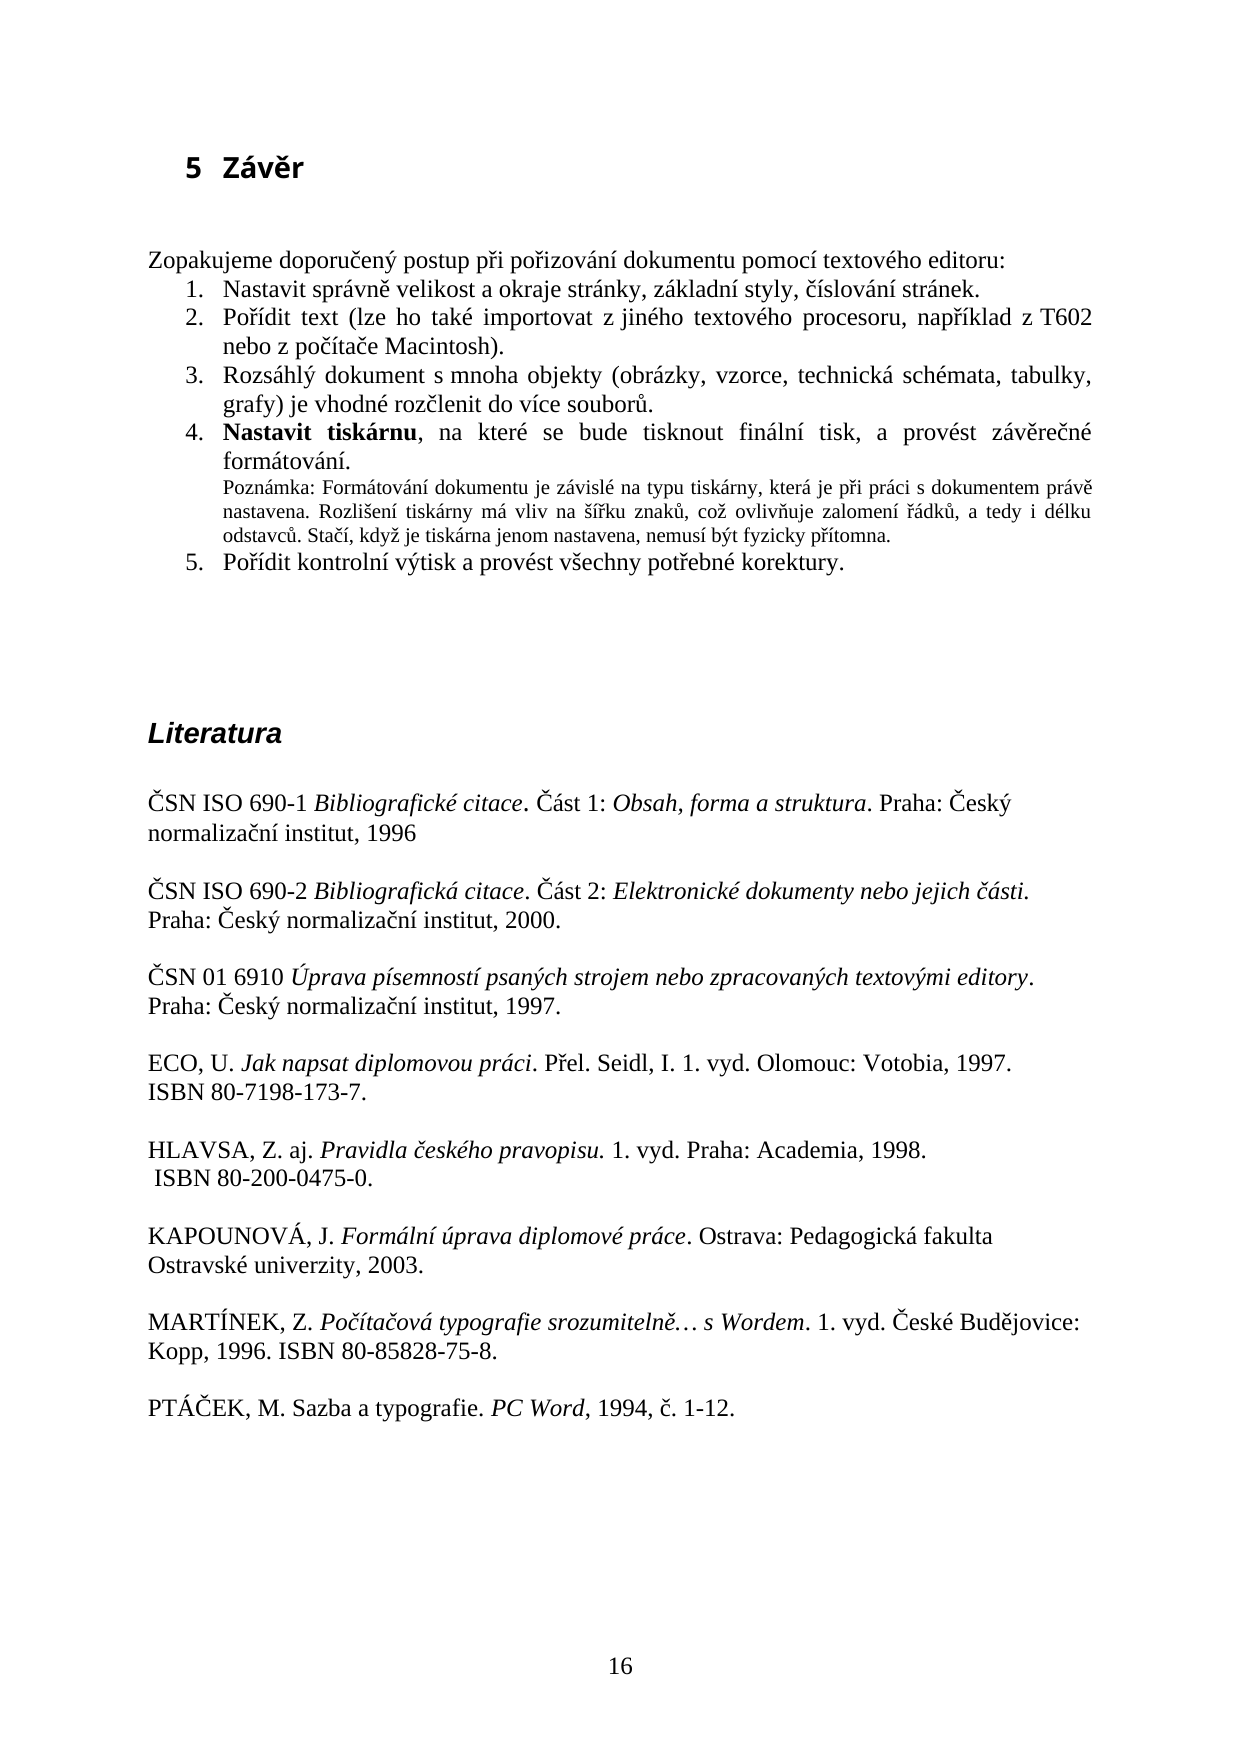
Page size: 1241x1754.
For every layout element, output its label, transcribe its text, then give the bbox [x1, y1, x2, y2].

subtitle Literatura [148, 716, 1092, 749]
text MARTÍNEK, Z. Počítačová typografie srozumitelně… s Wordem. 1. vyd. České Budějovice: Kopp, 1996. ISBN 80-85828-75-8. [148, 1307, 1092, 1365]
list Pořídit text (lze ho také importovat z jiného textového procesoru, například z T602 nebo z počítače Macintosh). [185, 302, 1092, 360]
text ECO, U. Jak napsat diplomovou práci. Přel. Seidl, I. 1. vyd. Olomouc: Votobia, 1997. [148, 1048, 1092, 1077]
list Nastavit správně velikost a okraje stránky, základní styly, číslování stránek. [185, 274, 1092, 302]
text KAPOUNOVÁ, J. Formální úprava diplomové práce. Ostrava: Pedagogická fakulta Ostravské univerzity, 2003. [148, 1221, 1092, 1278]
subtitle Závěr [185, 148, 1092, 187]
text ČSN ISO 690-2 Bibliografická citace. Část 2: Elektronické dokumenty nebo jejich části. Praha: Český normalizační institut, 2000. [148, 876, 1092, 933]
text ISBN 80-7198-173-7. [148, 1077, 1092, 1106]
text ČSN ISO 690-1 Bibliografické citace. Část 1: Obsah, forma a struktura. Praha: Český normalizační institut, 1996 [148, 784, 1092, 847]
list Rozsáhlý dokument s mnoha objekty (obrázky, vzorce, technická schémata, tabulky, grafy) je vhodné rozčlenit do více souborů. [185, 360, 1092, 417]
text ISBN 80-200-0475-0. [148, 1163, 1092, 1192]
text 5. Pořídit kontrolní výtisk a provést všechny potřebné korektury. [185, 547, 1092, 576]
text PTÁČEK, M. Sazba a typografie. PC Word, 1994, č. 1-12. [148, 1393, 1092, 1422]
text Zopakujeme doporučený postup při pořizování dokumentu pomocí textového editoru: [148, 245, 1092, 274]
list Nastavit tiskárnu, na které se bude tisknout finální tisk, a provést závěrečné formátování. [185, 417, 1092, 475]
text HLAVSA, Z. aj. Pravidla českého pravopisu. 1. vyd. Praha: Academia, 1998. [148, 1135, 1092, 1163]
text ČSN 01 6910 Úprava písemností psaných strojem nebo zpracovaných textovými editory. Praha: Český normalizační institut, 1997. [148, 962, 1092, 1020]
text Poznámka: Formátování dokumentu je závislé na typu tiskárny, která je při práci s dokumentem právě nastavena. Rozlišení tiskárny má vliv na šířku znaků, což ovlivňuje zalomení řádků, a tedy i délku odstavců. Stačí, když je tiskárna jenom nastavena, nemusí být fyzicky přítomna. [223, 475, 1092, 547]
